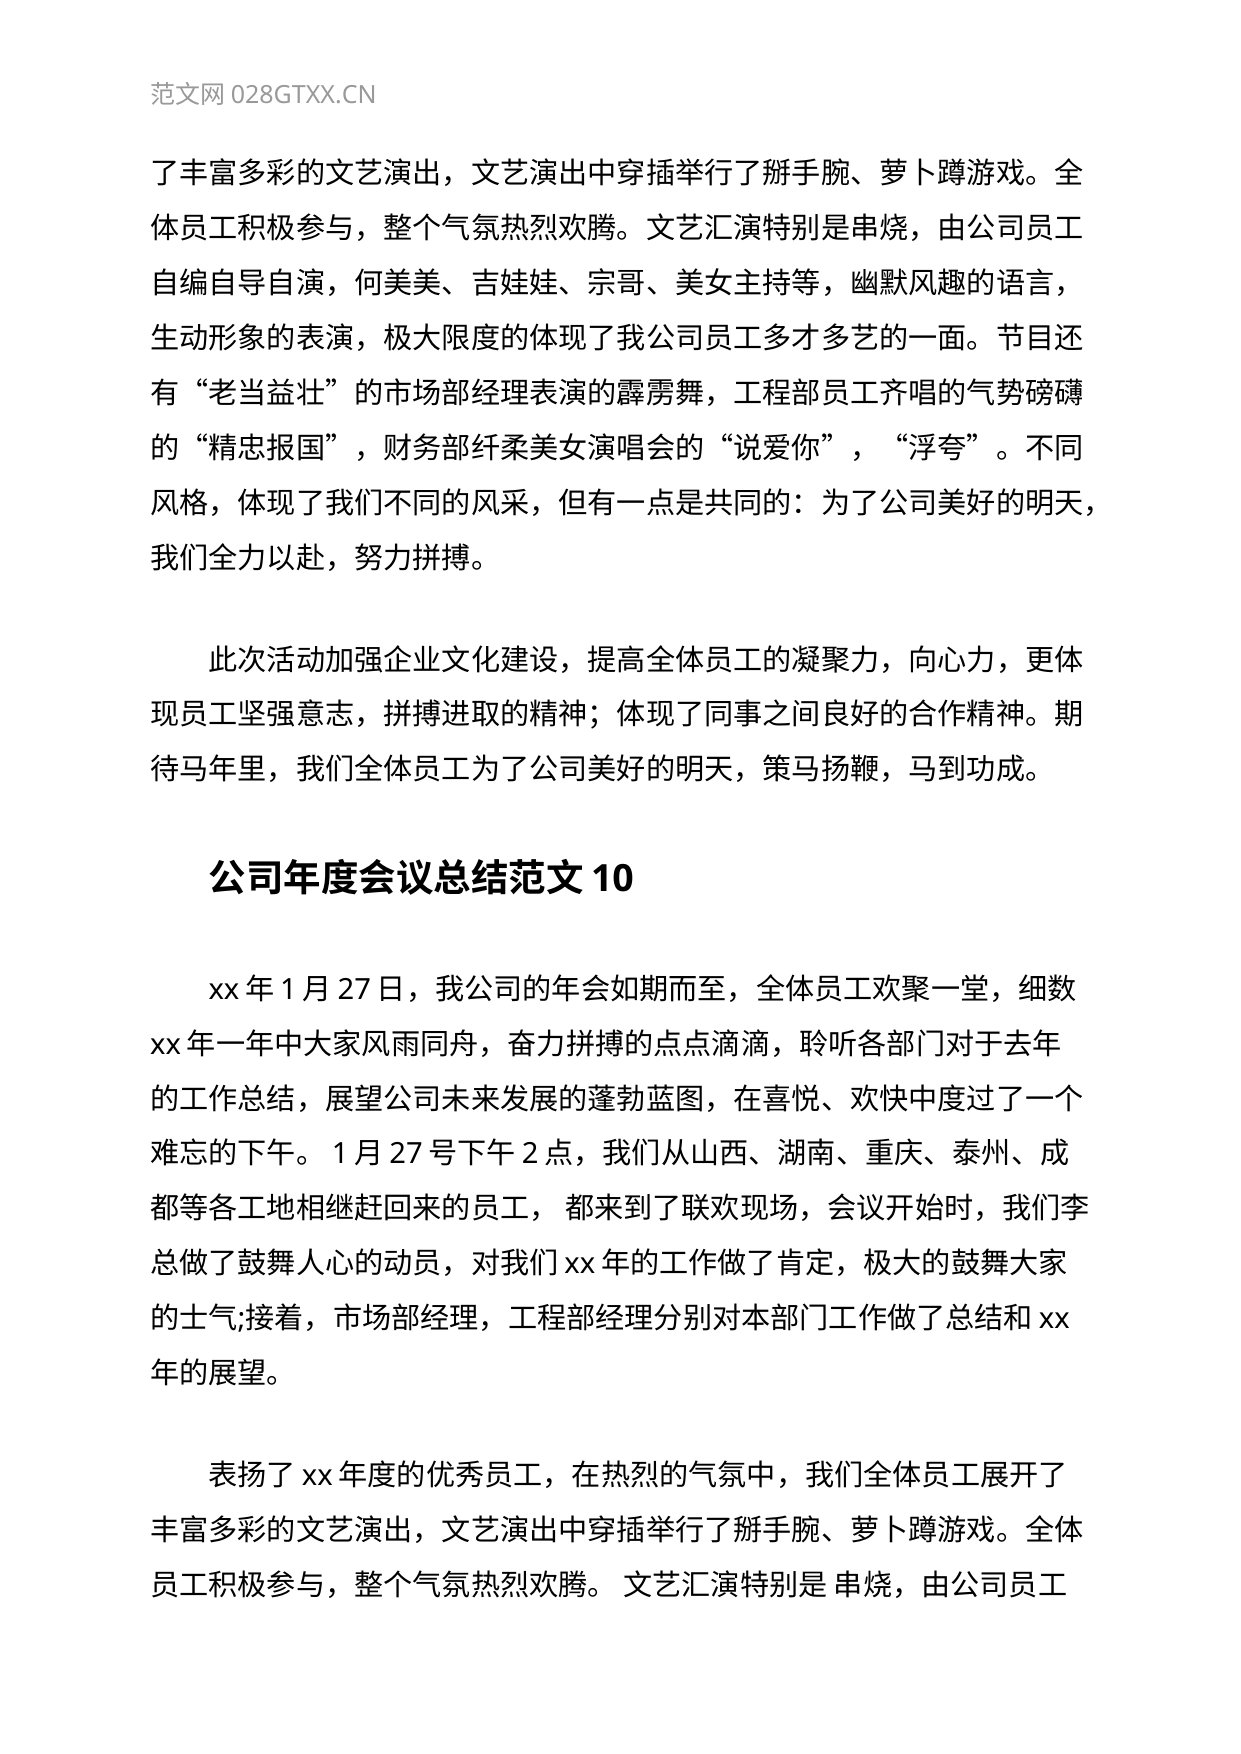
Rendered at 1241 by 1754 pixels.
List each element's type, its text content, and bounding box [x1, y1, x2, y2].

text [150, 150, 1090, 577]
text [150, 1452, 1090, 1604]
text 此次活动加强企业文化建设，提高全体员工的凝聚力，向心力，更体现员工坚强意志，拼搏进取的精神；体现了同事之间良好的合作精神。期待马年里，我们全体员工为了公司美好的明天，策马扬鞭，马到功成。 [150, 636, 1090, 788]
text xx年1月27日，我公司的年会如期而至，全体员工欢聚一堂，细数xx年一年中大家风雨同舟，奋力拼搏的点点滴滴，聆听各部门对于去年的工作总结，展望公司未来发展的蓬勃蓝图，在喜悦、欢快中度过了一个难忘的下午。 1月27号下午2点，我们从山西、湖南、重庆、泰州、成都等各工地相继赶回来的员工， 都来到了联欢现场，会议开始时，我们李总做了鼓舞人心的动员，对我们xx年的工作做了肯定，极大的鼓舞大家的士气;接着，市场部经理，工程部经理分别对本部门工作做了总结和xx年的展望。 [150, 965, 1090, 1392]
text 公司年度会议总结范文10 [150, 848, 1090, 902]
